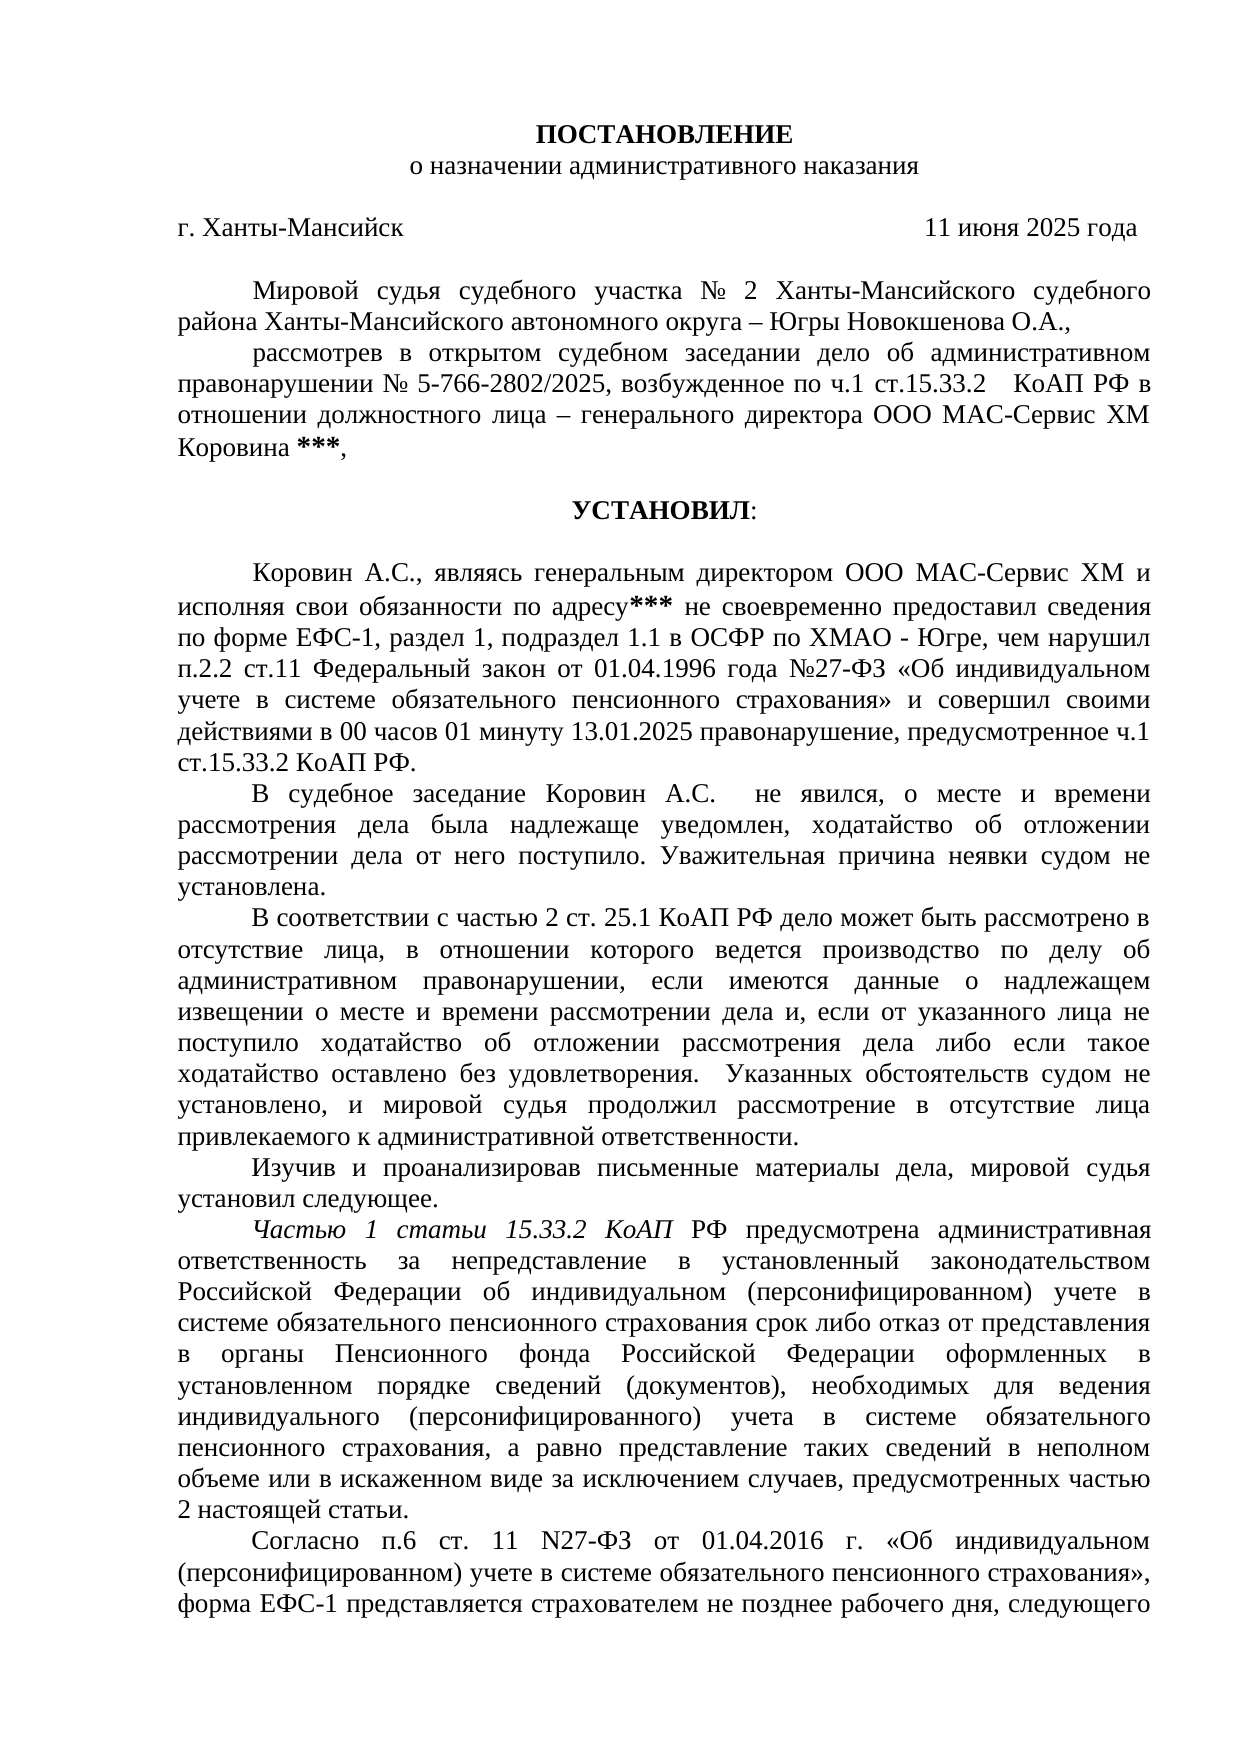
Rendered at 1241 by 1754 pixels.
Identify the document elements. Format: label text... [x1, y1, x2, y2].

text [177, 1524, 1152, 1618]
text рассмотрев в открытом судебном заседании дело об административном правонарушении № 5-766-2802/2025, возбужденное по ч.1 ст.15.33.2 КоАП РФ в отношении должностного лица – генерального директора ООО МАС-Сервис ХМ Коровина ***, [177, 336, 1152, 463]
text В соответствии с частью 2 ст. 25.1 КоАП РФ дело может быть рассмотрено в отсутствие лица, в отношении которого ведется производство по делу об административном правонарушении, если имеются данные о надлежащем извещении о месте и времени рассмотрении дела и, если от указанного лица не поступило ходатайство об отложении рассмотрения дела либо если такое ходатайство оставлено без удовлетворения. Указанных обстоятельств судом не установлено, и мировой судья продолжил рассмотрение в отсутствие лица привлекаемого к административной ответственности. [177, 902, 1152, 1151]
text г. Ханты-Мансийск 11 июня 2025 года [177, 212, 1152, 243]
text УСТАНОВИЛ: [177, 494, 1152, 525]
text о назначении административного наказания [177, 149, 1152, 180]
text В судебное заседание Коровин А.С. не явился, о месте и времени рассмотрения дела была надлежаще уведомлен, ходатайство об отложении рассмотрении дела от него поступило. Уважительная причина неявки судом не установлена. [177, 777, 1152, 902]
text Изучив и проанализировав письменные материалы дела, мировой судья установил следующее. [177, 1151, 1152, 1213]
text Мировой судья судебного участка № 2 Ханты-Мансийского судебного района Ханты-Мансийского автономного округа – Югры Новокшенова О.А., [177, 274, 1152, 336]
text Коровин А.С., являясь генеральным директором ООО МАС-Сервис ХМ и исполняя свои обязанности по адресу*** не своевременно предоставил сведения по форме ЕФС-1, раздел 1, подраздел 1.1 в ОСФР по ХМАО - Югре, чем нарушил п.2.2 ст.11 Федеральный закон от 01.04.1996 года №27-ФЗ «Об индивидуальном учете в системе обязательного пенсионного страхования» и совершил своими действиями в 00 часов 01 минуту 13.01.2025 правонарушение, предусмотренное ч.1 ст.15.33.2 КоАП РФ. [177, 557, 1152, 777]
text Частью 1 статьи 15.33.2 КоАП РФ предусмотрена административная ответственность за непредставление в установленный законодательством Российской Федерации об индивидуальном (персонифицированном) учете в системе обязательного пенсионного страхования срок либо отказ от представления в органы Пенсионного фонда Российской Федерации оформленных в установленном порядке сведений (документов), необходимых для ведения индивидуального (персонифицированного) учета в системе обязательного пенсионного страхования, а равно представление таких сведений в неполном объеме или в искаженном виде за исключением случаев, предусмотренных частью 2 настоящей статьи. [177, 1213, 1152, 1524]
text ПОСТАНОВЛЕНИЕ [177, 118, 1152, 149]
